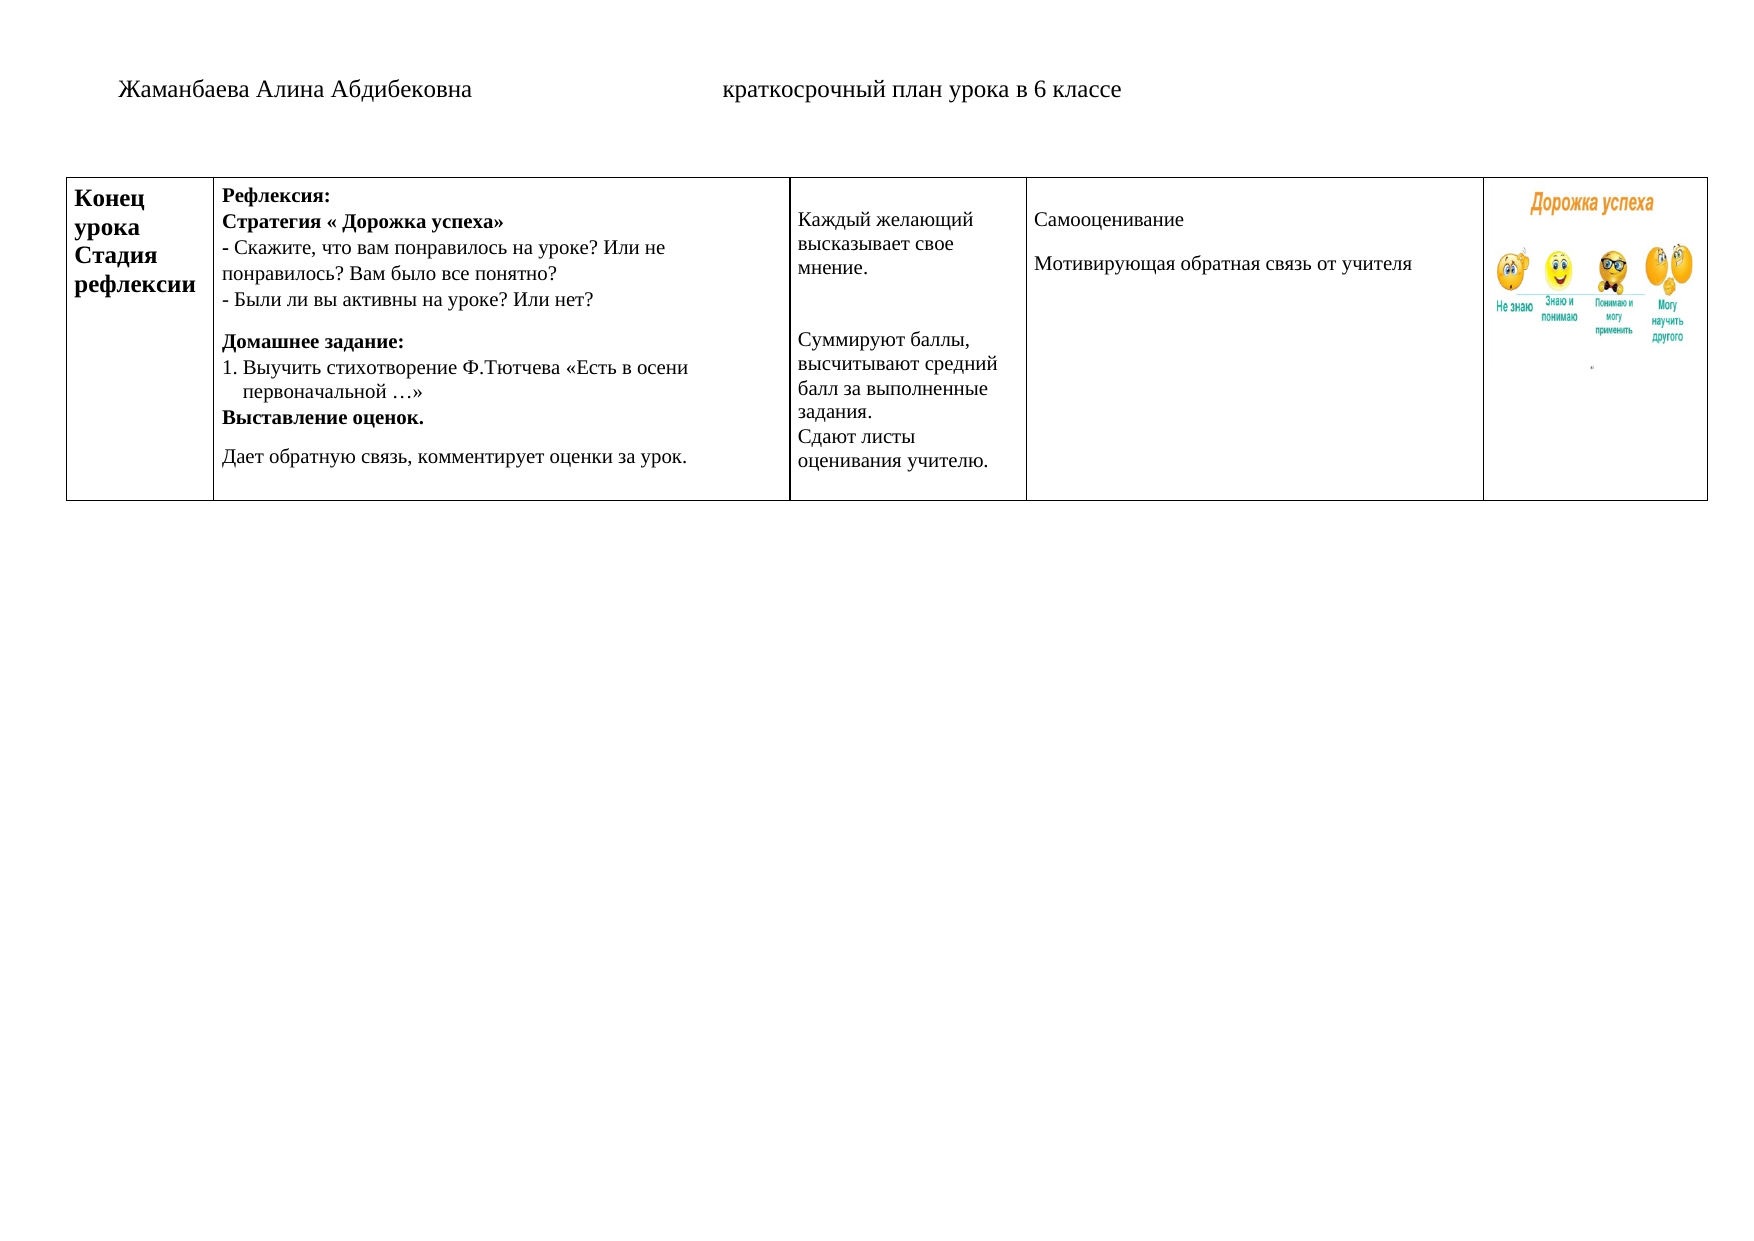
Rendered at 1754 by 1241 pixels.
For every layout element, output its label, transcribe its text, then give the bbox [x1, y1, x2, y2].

picture [1491, 182, 1693, 371]
table_cell [1484, 178, 1707, 500]
table_cell Конец урока Стадия рефлексии [67, 178, 213, 500]
table_cell Рефлексия: Стратегия « Дорожка успеха» - Скажите, что вам понравилось на уроке? Или не понравилось? Вам было все понятно? - Были ли вы активны на уроке? Или нет? Домашнее задание: 1. Выучить стихотворение Ф.Тютчева «Есть в осени первоначальной …» Выставление оценок. Дает обратную связь, комментирует оценки за урок. [214, 178, 789, 500]
table_cell Самооценивание Мотивирующая обратная связь от учителя [1027, 178, 1483, 500]
table_cell Каждый желающий высказывает свое мнение. Суммируют баллы, высчитывают средний балл за выполненные задания. Сдают листы оценивания учителю. [791, 178, 1026, 500]
